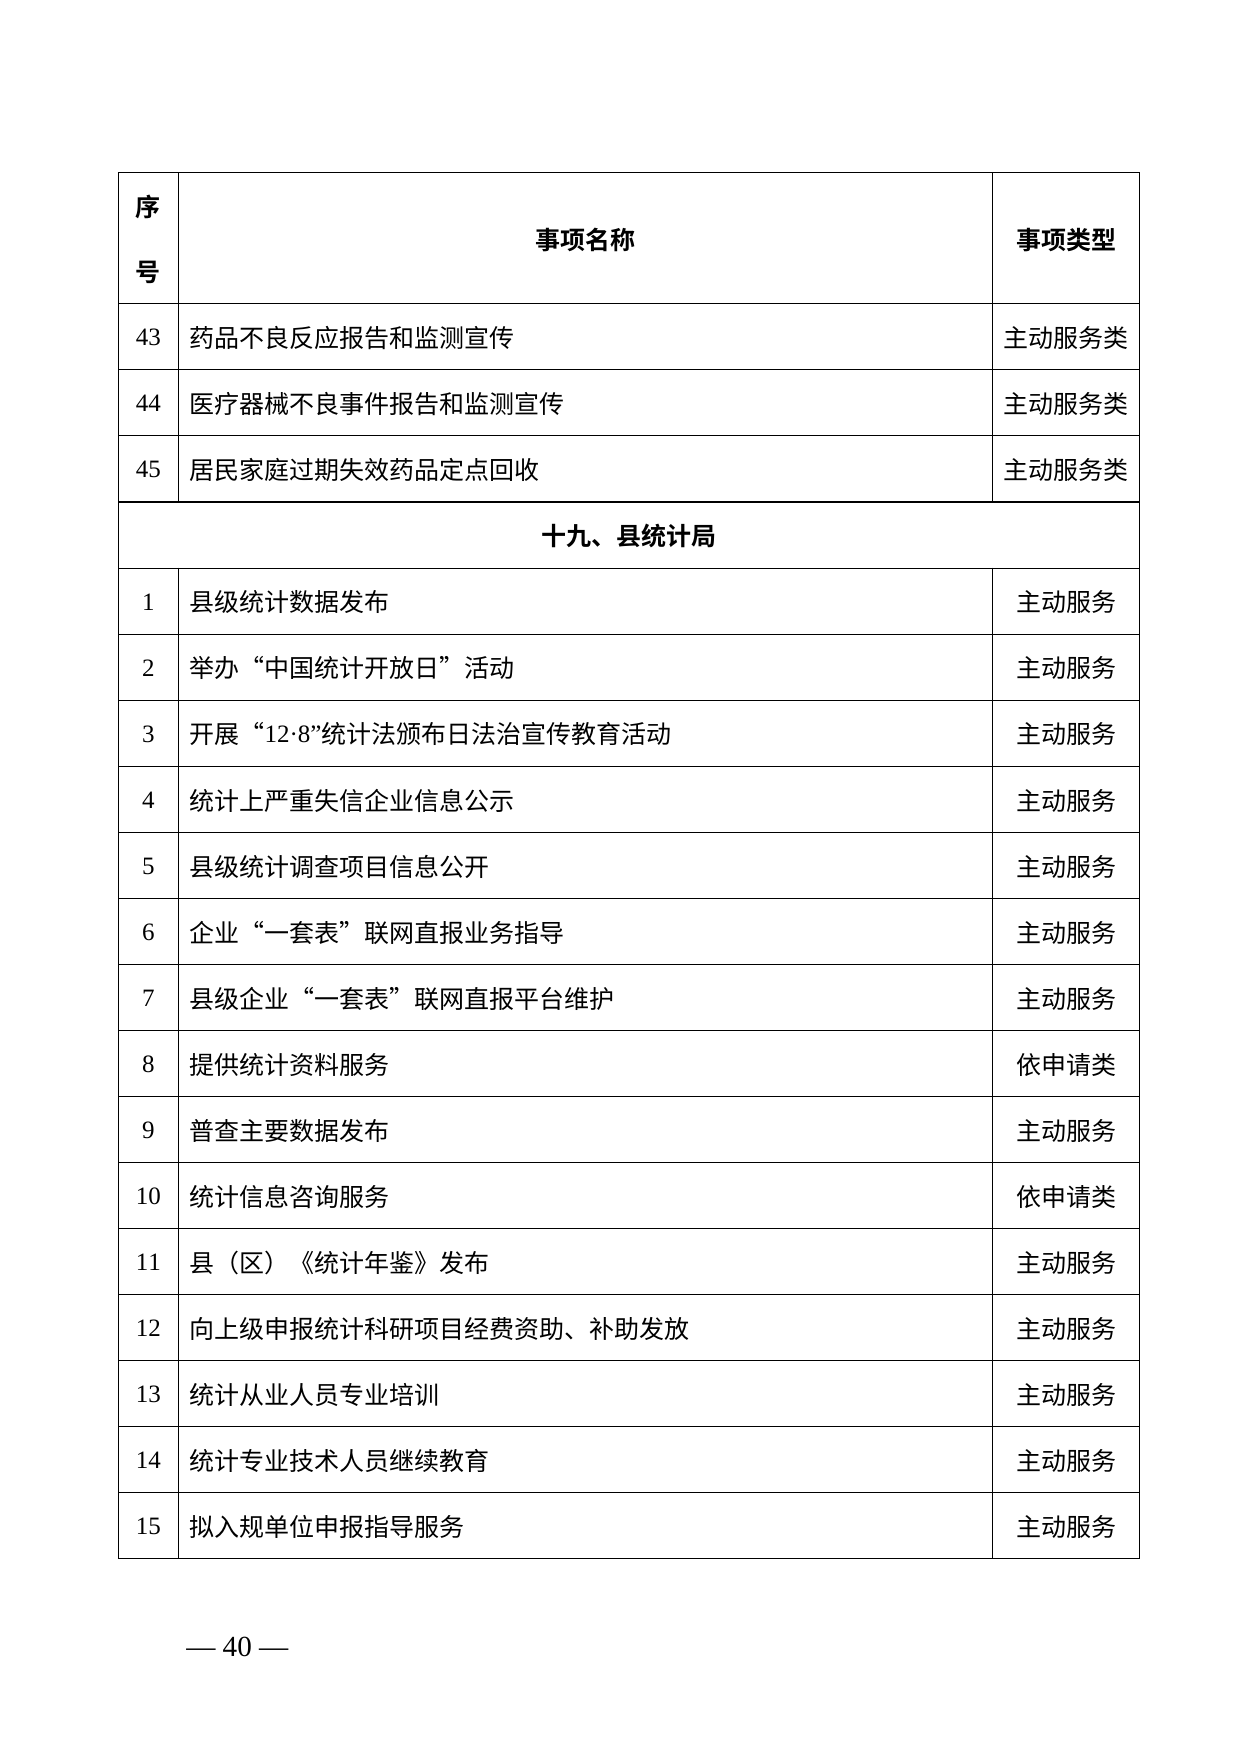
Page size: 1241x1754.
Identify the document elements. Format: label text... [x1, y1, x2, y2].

table_cell 县级企业“一套表”联网直报平台维护 [179, 965, 992, 1030]
table_cell 统计信息咨询服务 [179, 1163, 992, 1228]
table_cell 12 [119, 1295, 178, 1360]
table_cell 县级统计调查项目信息公开 [179, 833, 992, 898]
table_cell 主动服务 [993, 1097, 1139, 1162]
table_cell 药品不良反应报告和监测宣传 [179, 304, 992, 369]
table_cell 依申请类 [993, 1031, 1139, 1096]
table_cell 企业“一套表”联网直报业务指导 [179, 899, 992, 964]
table_cell 44 [119, 370, 178, 435]
table_cell 13 [119, 1361, 178, 1426]
table_cell 十九、县统计局 [119, 503, 1139, 567]
table_cell 县级统计数据发布 [179, 569, 992, 633]
table_cell 主动服务 [993, 1493, 1139, 1558]
table_cell 开展“12·8”统计法颁布日法治宣传教育活动 [179, 701, 992, 766]
table_cell 9 [119, 1097, 178, 1162]
table_cell 主动服务 [993, 1295, 1139, 1360]
table_header 事项名称 [179, 173, 992, 303]
table_cell 主动服务 [993, 1361, 1139, 1426]
table_cell 14 [119, 1427, 178, 1492]
table_cell 县（区）《统计年鉴》发布 [179, 1229, 992, 1294]
table_cell 主动服务类 [993, 304, 1139, 369]
table_cell 举办“中国统计开放日”活动 [179, 635, 992, 699]
table_header 序号 [119, 173, 178, 303]
table_cell 主动服务类 [993, 370, 1139, 435]
table_cell 主动服务 [993, 1427, 1139, 1492]
table_cell 依申请类 [993, 1163, 1139, 1228]
table_cell 医疗器械不良事件报告和监测宣传 [179, 370, 992, 435]
table_cell 2 [119, 635, 178, 699]
table_cell 居民家庭过期失效药品定点回收 [179, 436, 992, 501]
table_cell 5 [119, 833, 178, 898]
table_cell 普查主要数据发布 [179, 1097, 992, 1162]
table_cell 主动服务 [993, 767, 1139, 832]
table_header 事项类型 [993, 173, 1139, 303]
table_cell 统计从业人员专业培训 [179, 1361, 992, 1426]
table_cell 向上级申报统计科研项目经费资助、补助发放 [179, 1295, 992, 1360]
table_cell 主动服务 [993, 965, 1139, 1030]
table_cell 主动服务 [993, 701, 1139, 766]
table_cell 3 [119, 701, 178, 766]
table_cell 15 [119, 1493, 178, 1558]
table_cell 提供统计资料服务 [179, 1031, 992, 1096]
table_cell 45 [119, 436, 178, 501]
table_cell 7 [119, 965, 178, 1030]
table_cell 统计上严重失信企业信息公示 [179, 767, 992, 832]
table_cell 6 [119, 899, 178, 964]
table_cell 11 [119, 1229, 178, 1294]
table_cell 主动服务 [993, 635, 1139, 699]
table_cell 8 [119, 1031, 178, 1096]
table_cell 10 [119, 1163, 178, 1228]
table_cell 主动服务 [993, 833, 1139, 898]
table_cell 主动服务类 [993, 436, 1139, 501]
table_cell 主动服务 [993, 1229, 1139, 1294]
table_cell 1 [119, 569, 178, 633]
table_cell 拟入规单位申报指导服务 [179, 1493, 992, 1558]
table_cell 主动服务 [993, 569, 1139, 633]
table_cell 统计专业技术人员继续教育 [179, 1427, 992, 1492]
table_cell 主动服务 [993, 899, 1139, 964]
table_cell 43 [119, 304, 178, 369]
table_cell 4 [119, 767, 178, 832]
